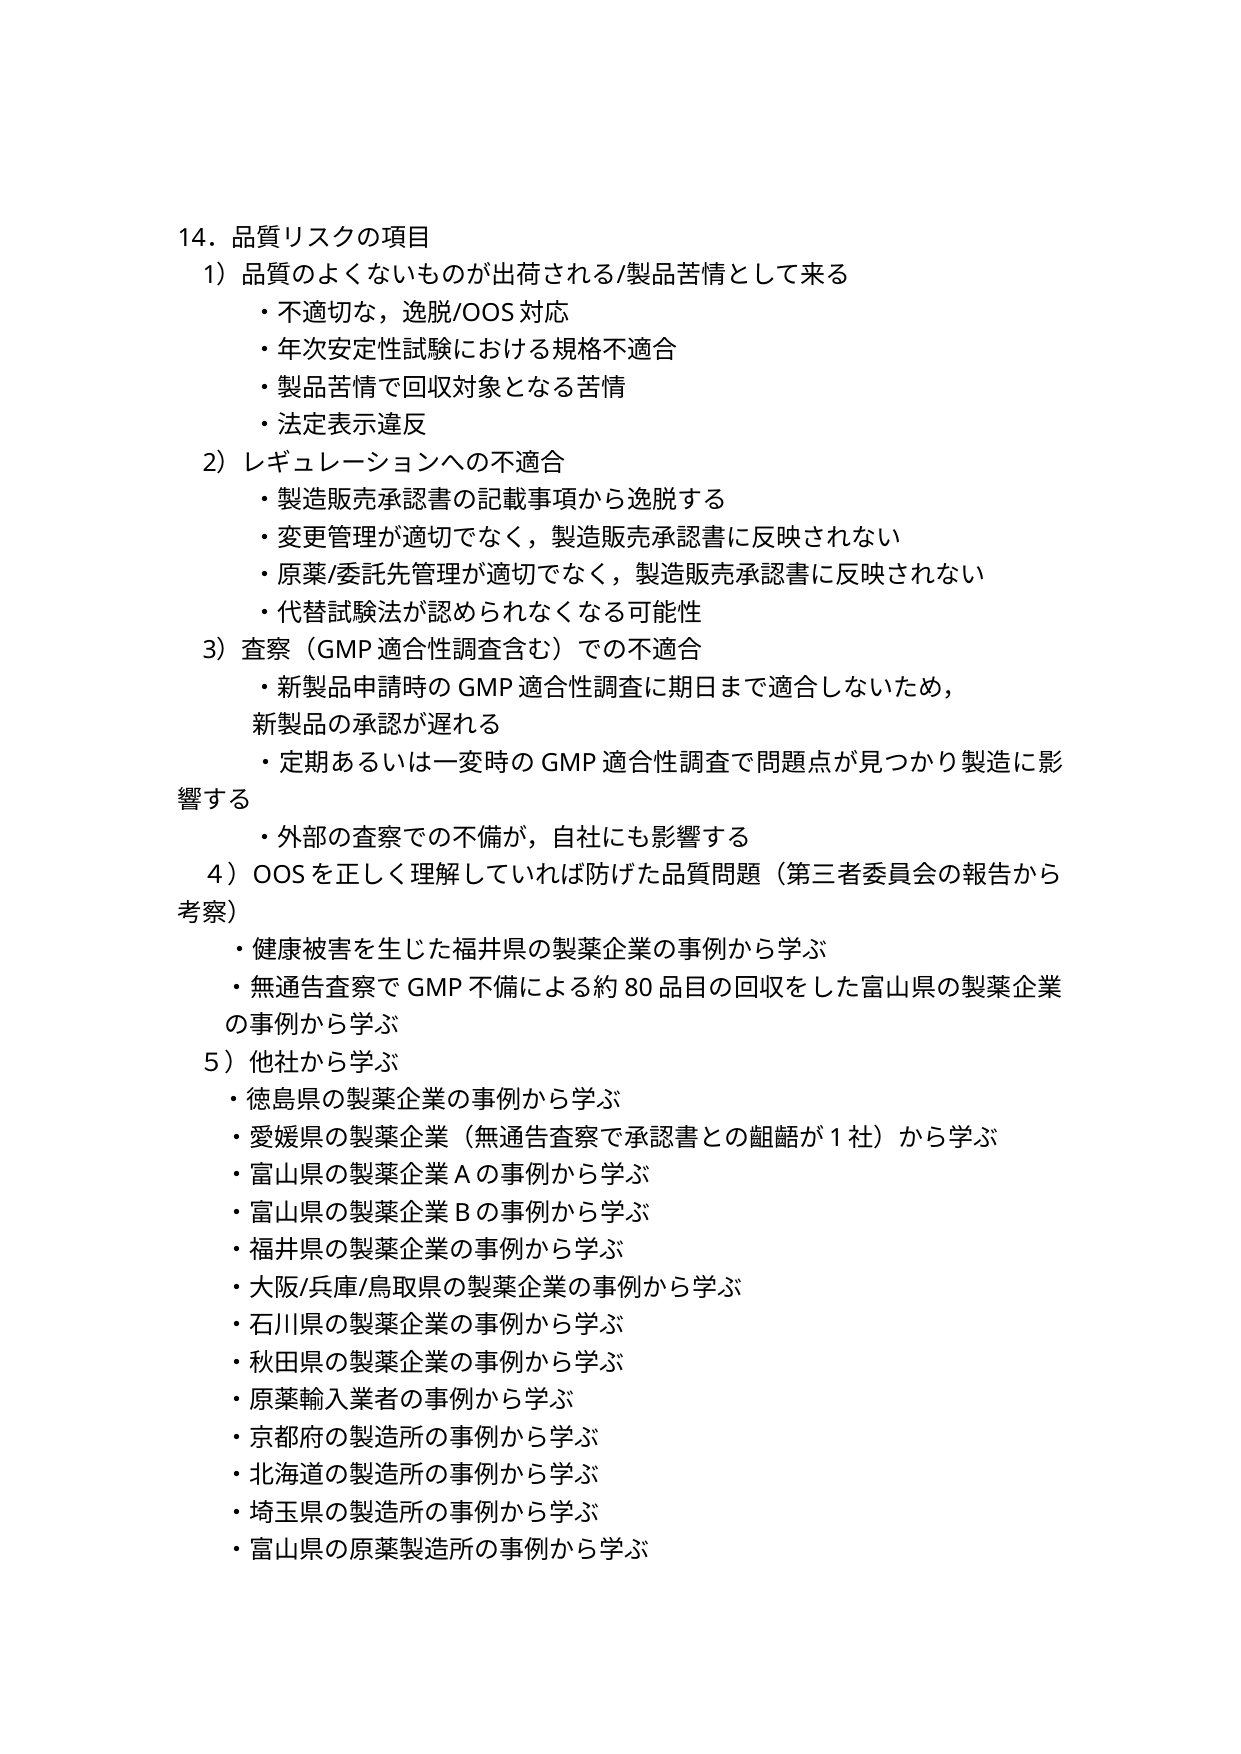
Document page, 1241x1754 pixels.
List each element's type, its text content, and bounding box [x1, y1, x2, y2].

text ・富山県の原薬製造所の事例から学ぶ [199, 1529, 1063, 1567]
text 3）査察（GMP適合性調査含む）での不適合 [177, 629, 1063, 667]
text ・北海道の製造所の事例から学ぶ [199, 1454, 1063, 1492]
text ・外部の査察での不備が，自社にも影響する [177, 817, 1063, 854]
text ・原薬/委託先管理が適切でなく，製造販売承認書に反映されない [177, 554, 1063, 592]
text ・大阪/兵庫/鳥取県の製薬企業の事例から学ぶ [199, 1267, 1063, 1304]
text ・代替試験法が認められなくなる可能性 [177, 592, 1063, 629]
text ・法定表示違反 [177, 404, 1063, 442]
text 2）レギュレーションへの不適合 [177, 442, 1063, 479]
text ・富山県の製薬企業Aの事例から学ぶ [199, 1154, 1063, 1192]
text ・徳島県の製薬企業の事例から学ぶ [221, 1079, 1063, 1117]
text ・福井県の製薬企業の事例から学ぶ [199, 1229, 1063, 1267]
text ・無通告査察でGMP不備による約80品目の回収をした富山県の製薬企業の事例から学ぶ [199, 967, 1063, 1042]
text ・不適切な，逸脱/OOS対応 [177, 292, 1063, 329]
text ５）他社から学ぶ [199, 1042, 1063, 1079]
text ・新製品申請時のGMP適合性調査に期日まで適合しないため， [177, 667, 1063, 704]
text 1）品質のよくないものが出荷される/製品苦情として来る [177, 254, 1063, 292]
text 新製品の承認が遅れる [177, 704, 1063, 742]
text ・変更管理が適切でなく，製造販売承認書に反映されない [177, 517, 1063, 554]
text ・愛媛県の製薬企業（無通告査察で承認書との齟齬が1社）から学ぶ [199, 1117, 1063, 1154]
text ・健康被害を生じた福井県の製薬企業の事例から学ぶ [177, 929, 1063, 967]
text ・京都府の製造所の事例から学ぶ [199, 1417, 1063, 1454]
text 14．品質リスクの項目 [177, 217, 1063, 254]
text ４）OOSを正しく理解していれば防げた品質問題（第三者委員会の報告から考察） [177, 854, 1063, 929]
text ・石川県の製薬企業の事例から学ぶ [199, 1304, 1063, 1342]
text ・原薬輸入業者の事例から学ぶ [199, 1379, 1063, 1417]
text ・製品苦情で回収対象となる苦情 [177, 367, 1063, 404]
text ・定期あるいは一変時のGMP適合性調査で問題点が見つかり製造に影響する [177, 742, 1063, 817]
text ・秋田県の製薬企業の事例から学ぶ [199, 1342, 1063, 1379]
text ・埼玉県の製造所の事例から学ぶ [199, 1492, 1063, 1529]
text ・富山県の製薬企業Bの事例から学ぶ [199, 1192, 1063, 1229]
text ・年次安定性試験における規格不適合 [177, 329, 1063, 367]
text ・製造販売承認書の記載事項から逸脱する [177, 479, 1063, 517]
